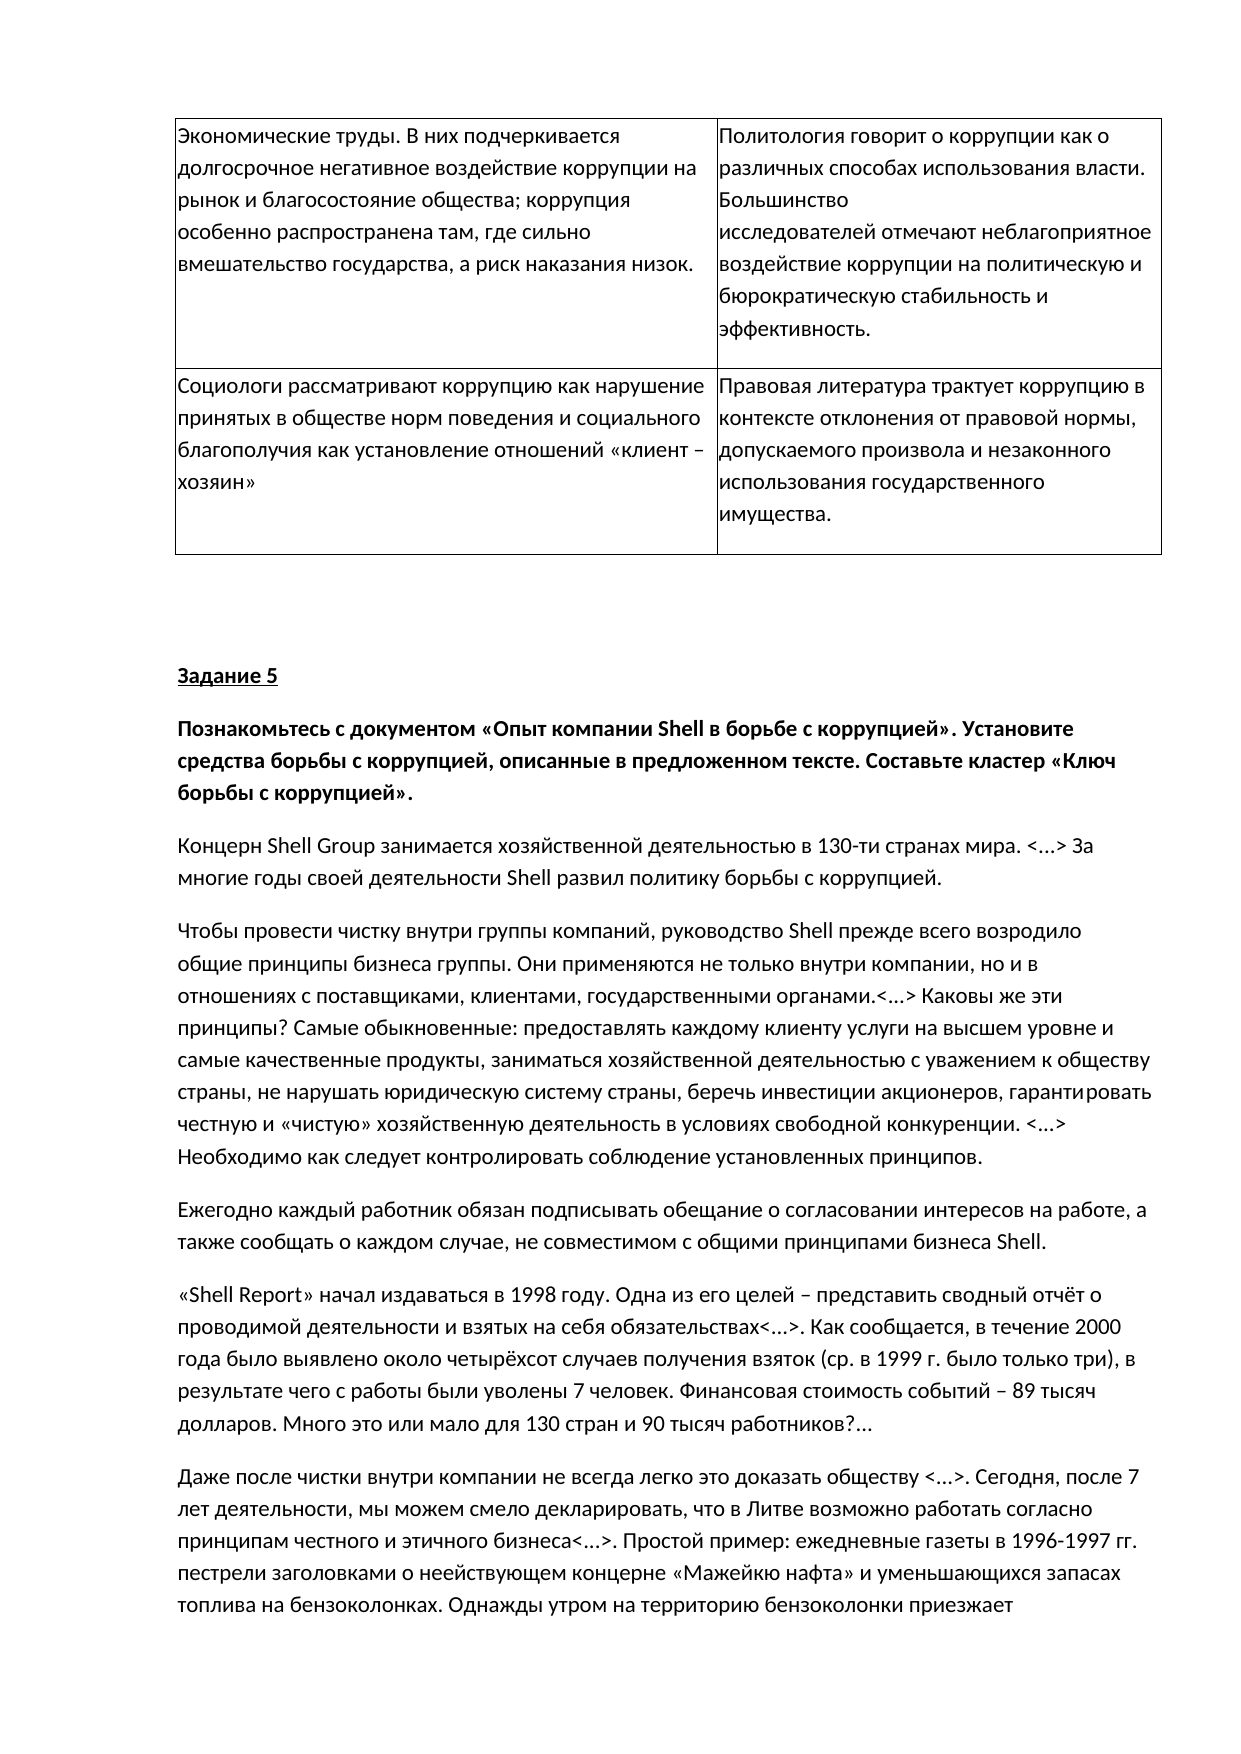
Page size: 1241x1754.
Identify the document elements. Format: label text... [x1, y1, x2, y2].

text Ежегодно каждый работник обязан подписывать обещание о согласовании интересов на работе, а также сообщать о каждом случае, не совместимом с общими принципами бизнеса Shell. [177, 1195, 1152, 1255]
table_header Политология говорит о коррупции как о различных способах использования власти. Большинство исследователей отмечают неблагоприятное воздействие коррупции на политическую и бюрократическую стабильность и эффективность. [718, 119, 1161, 368]
text Концерн Shell Group занимается хозяйственной деятельностью в 130-ти странах мира. <...> За многие годы своей деятельности Shell развил политику борьбы с коррупцией. [177, 831, 1152, 891]
table_header Экономические труды. В них подчеркивается долгосрочное негативное воздействие коррупции на рынок и благосостояние общества; коррупция особенно распространена там, где сильно вмешательство государства, а риск наказания низок. [176, 119, 717, 368]
text Познакомьтесь с документом «Опыт компании Shell в борьбе с коррупцией». Установите средства борьбы с коррупцией, описанные в предложенном тексте. Составьте кластер «Ключ борьбы с коррупцией». [177, 714, 1152, 806]
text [177, 1462, 1152, 1618]
text Чтобы провести чистку внутри группы компаний, руководство Shell прежде всего возродило общие принципы бизнеса группы. Они применяются не только внутри компании, но и в отношениях с поставщиками, клиентами, государственными органами.<...> Каковы же эти принципы? Самые обыкновенные: предоставлять каждому клиенту услуги на высшем уровне и самые качественные продукты, заниматься хозяйственной деятельностью с уважением к обществу страны, не нарушать юридическую систему страны, беречь инвестиции акционеров, гарантировать честную и «чистую» хозяйственную деятельность в условиях свободной конкуренции. <...> Необходимо как следует контролировать соблюдение установленных принципов. [177, 916, 1152, 1170]
table_cell Правовая литература трактует коррупцию в контексте отклонения от правовой нормы, допускаемого произвола и незаконного использования государственного имущества. [718, 369, 1161, 554]
text «Shell Report» начал издаваться в 1998 году. Одна из его целей – представить сводный отчёт о проводимой деятельности и взятых на себя обязательствах<...>. Как сообщается, в течение 2000 года было выявлено около четырёхсот случаев получения взяток (ср. в . было только три), в результате чего с работы были уволены 7 человек. Финансовая стоимость событий – 89 тысяч долларов. Много это или мало для 130 стран и 90 тысяч работников?... [177, 1280, 1152, 1437]
text Задание 5 [177, 661, 1152, 689]
table_cell Социологи рассматривают коррупцию как нарушение принятых в обществе норм поведения и социального благополучия как установление отношений «клиент – хозяин» [176, 369, 717, 554]
